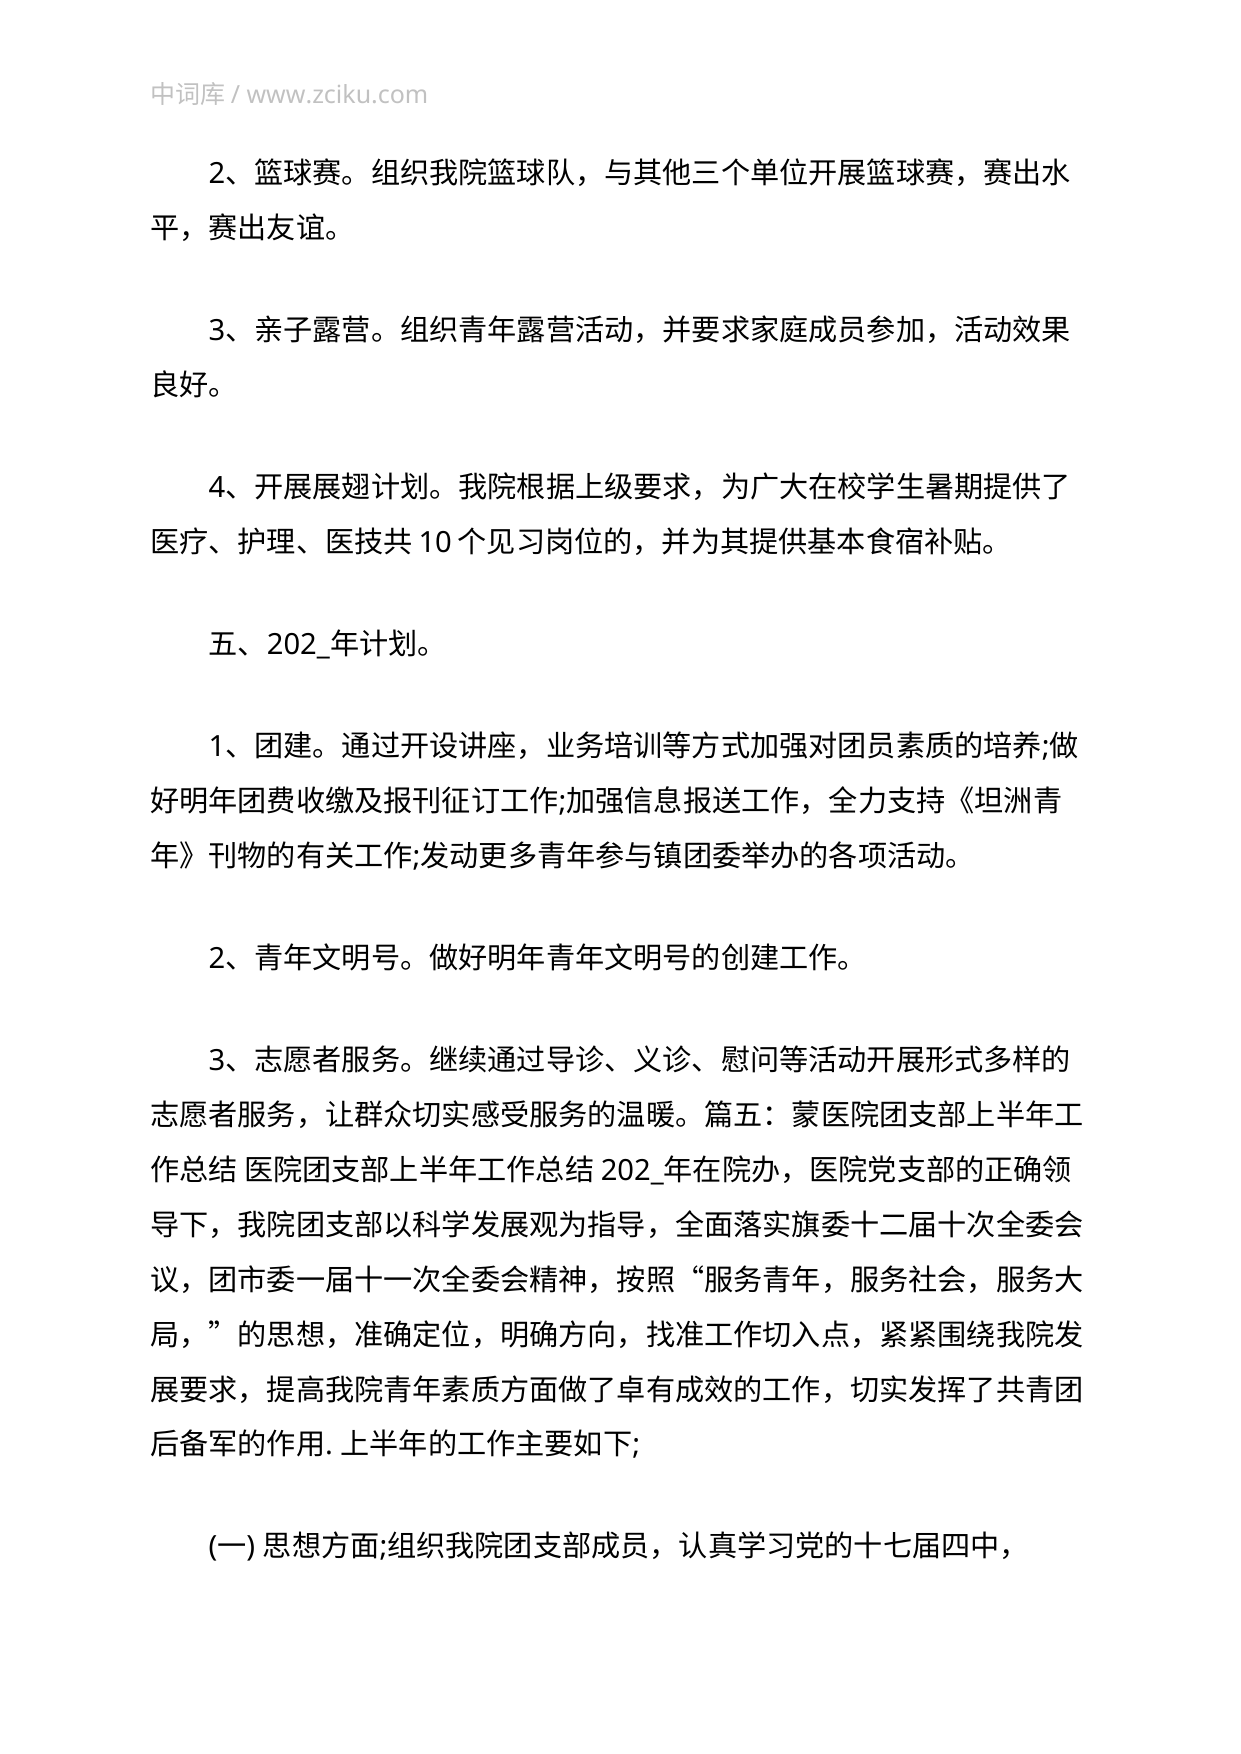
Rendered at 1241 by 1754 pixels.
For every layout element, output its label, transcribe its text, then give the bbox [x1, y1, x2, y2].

text 3、亲子露营。组织青年露营活动，并要求家庭成员参加，活动效果良好。 [150, 307, 1090, 404]
text 3、志愿者服务。继续通过导诊、义诊、慰问等活动开展形式多样的志愿者服务，让群众切实感受服务的温暖。篇五：蒙医院团支部上半年工作总结 医院团支部上半年工作总结 202_年在院办，医院党支部的正确领导下，我院团支部以科学发展观为指导，全面落实旗委十二届十次全委会议，团市委一届十一次全委会精神，按照“服务青年，服务社会，服务大局，”的思想，准确定位，明确方向，找准工作切入点，紧紧围绕我院发展要求，提高我院青年素质方面做了卓有成效的工作，切实发挥了共青团后备军的作用. 上半年的工作主要如下; [150, 1036, 1090, 1463]
text 五、202_年计划。 [150, 621, 1090, 663]
text 2、篮球赛。组织我院篮球队，与其他三个单位开展篮球赛，赛出水平，赛出友谊。 [150, 150, 1090, 247]
text (一) 思想方面;组织我院团支部成员，认真学习党的十七届四中， [150, 1523, 1090, 1565]
text 2、青年文明号。做好明年青年文明号的创建工作。 [150, 934, 1090, 977]
text 1、团建。通过开设讲座，业务培训等方式加强对团员素质的培养;做好明年团费收缴及报刊征订工作;加强信息报送工作，全力支持《坦洲青年》刊物的有关工作;发动更多青年参与镇团委举办的各项活动。 [150, 722, 1090, 875]
text 4、开展展翅计划。我院根据上级要求，为广大在校学生暑期提供了医疗、护理、医技共10个见习岗位的，并为其提供基本食宿补贴。 [150, 463, 1090, 561]
